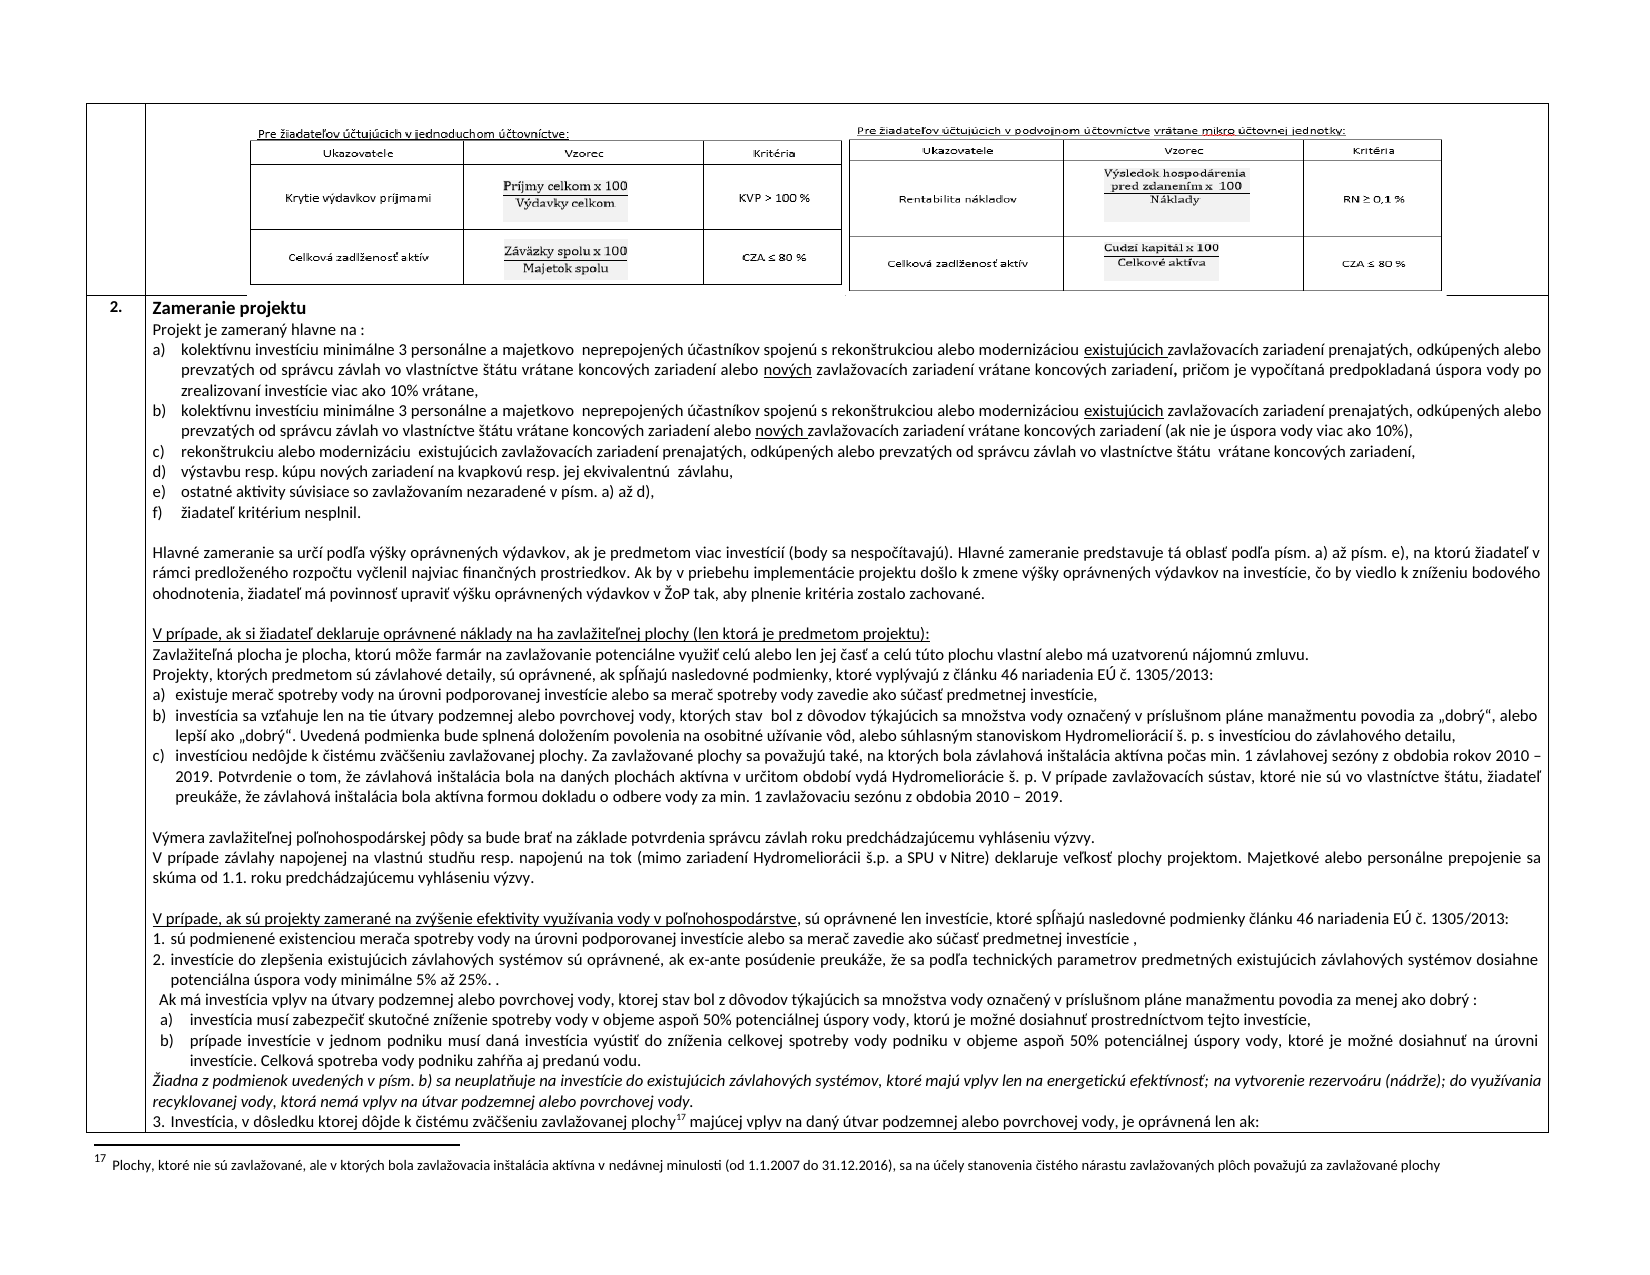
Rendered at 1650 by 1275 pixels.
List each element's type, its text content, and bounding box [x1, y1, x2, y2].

picture [247, 104, 1447, 296]
table_cell 2. [87, 296, 145, 1132]
table_cell 1. [87, 104, 145, 295]
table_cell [146, 296, 1548, 1132]
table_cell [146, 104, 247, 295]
